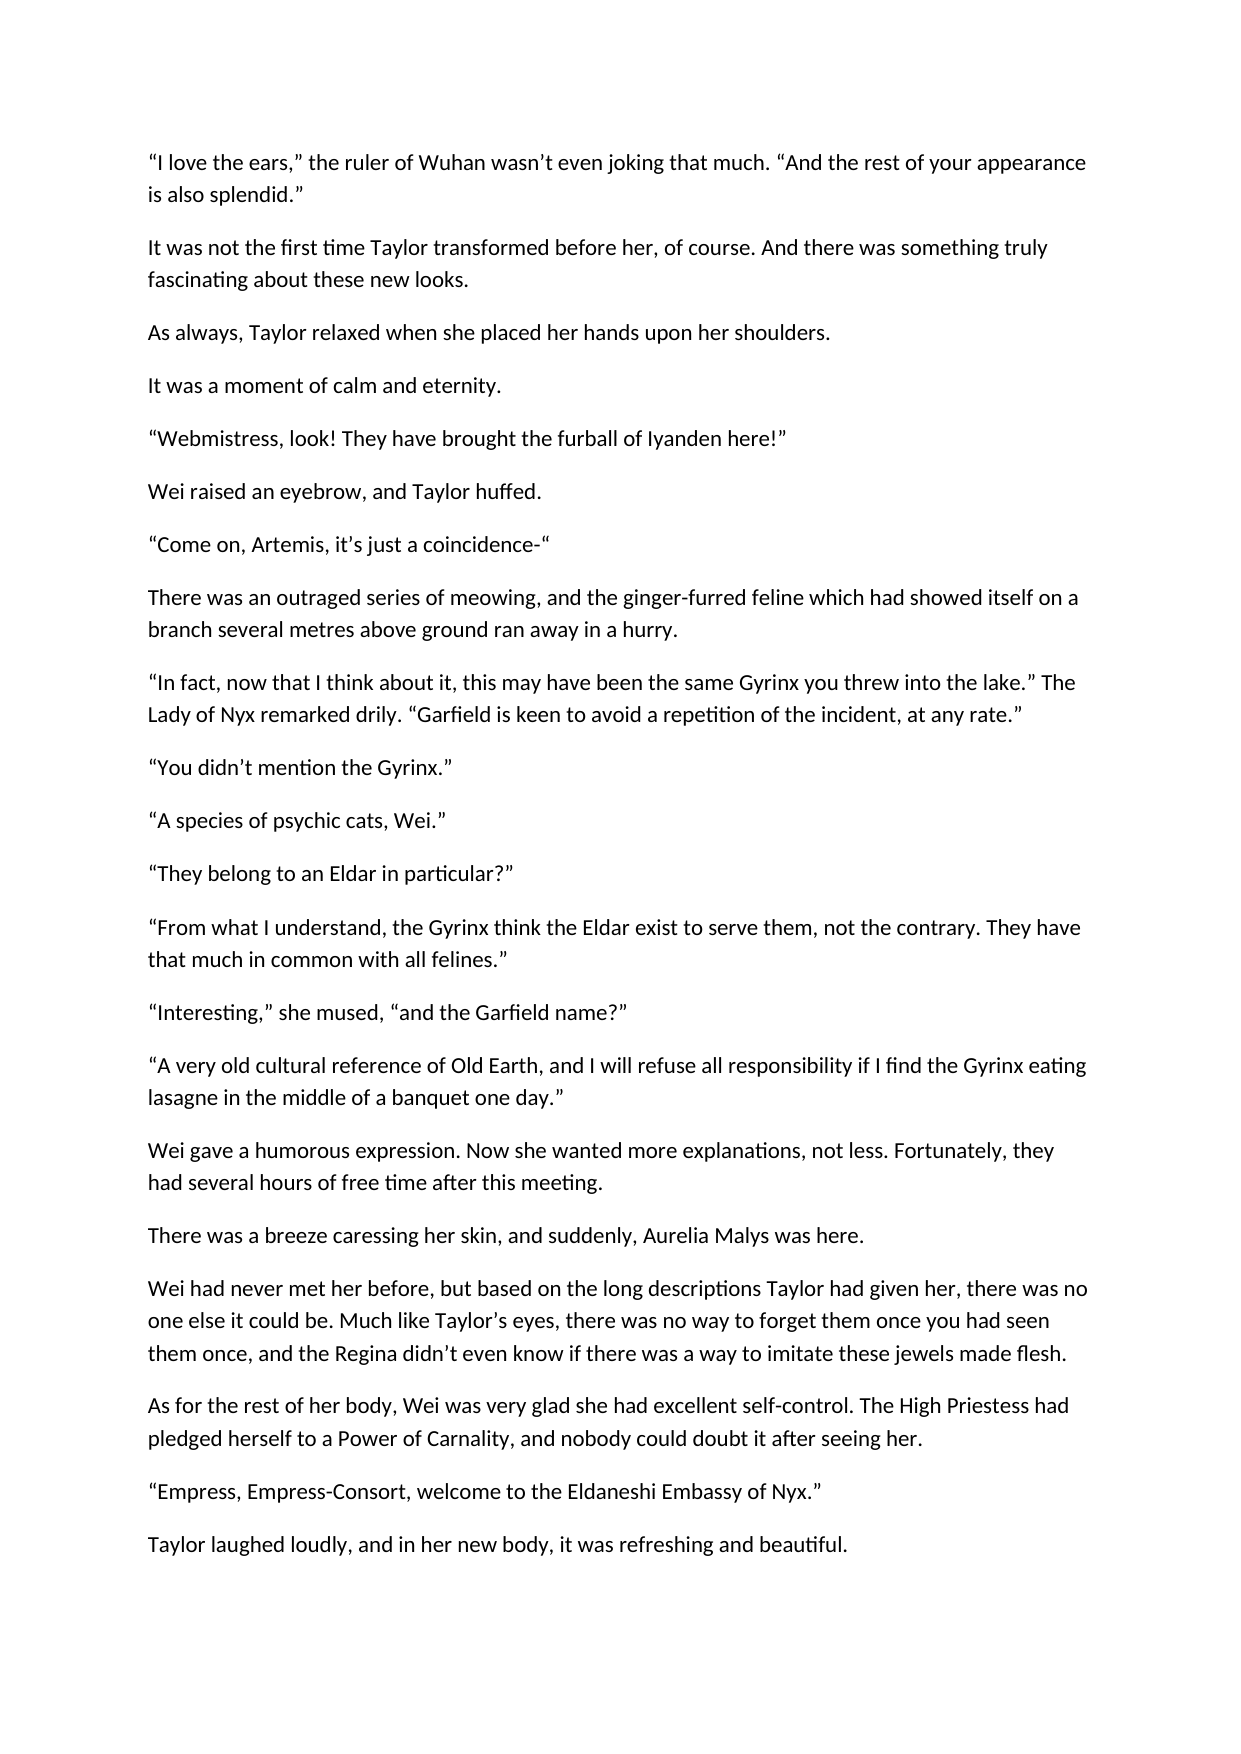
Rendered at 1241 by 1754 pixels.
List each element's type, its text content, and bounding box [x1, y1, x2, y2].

text Wei raised an eyebrow, and Taylor huffed. [148, 477, 1093, 505]
text There was an outraged series of meowing, and the ginger-furred feline which had showed itself on a branch several metres above ground ran away in a hurry. [148, 583, 1093, 643]
text “Interesting,” she mused, “and the Garfield name?” [148, 998, 1093, 1026]
text “You didn’t mention the Gyrinx.” [148, 753, 1093, 782]
text There was a breeze caressing her skin, and suddenly, Aurelia Malys was here. [148, 1221, 1093, 1249]
text “I love the ears,” the ruler of Wuhan wasn’t even joking that much. “And the rest of your appearance is also splendid.” [148, 148, 1093, 208]
text “A species of psychic cats, Wei.” [148, 807, 1093, 834]
text “In fact, now that I think about it, this may have been the same Gyrinx you threw into the lake.” The Lady of Nyx remarked drily. “Garfield is keen to avoid a repetition of the incident, at any rate.” [148, 668, 1093, 728]
text “They belong to an Eldar in particular?” [148, 859, 1093, 888]
text Wei had never met her before, but based on the long descriptions Taylor had given her, there was no one else it could be. Much like Taylor’s eyes, there was no way to forget them once you had seen them once, and the Regina didn’t even know if there was a way to imitate these jewels made flesh. [148, 1274, 1093, 1367]
text As always, Taylor relaxed when she placed her hands upon her shoulders. [148, 318, 1093, 346]
text Taylor laughed loudly, and in her new body, it was refreshing and beautiful. [148, 1530, 1093, 1558]
text “Come on, Artemis, it’s just a coincidence-“ [148, 530, 1093, 558]
text “Empress, Empress-Consort, welcome to the Eldaneshi Embassy of Nyx.” [148, 1477, 1093, 1505]
text It was not the first time Taylor transformed before her, of course. And there was something truly fascinating about these new looks. [148, 233, 1093, 293]
text As for the rest of her body, Wei was very glad she had excellent self-control. The High Priestess had pledged herself to a Power of Carnality, and nobody could doubt it after seeing her. [148, 1392, 1093, 1452]
text “A very old cultural reference of Old Earth, and I will refuse all responsibility if I find the Gyrinx eating lasagne in the middle of a banquet one day.” [148, 1051, 1093, 1111]
text “Webmistress, look! They have brought the furball of Iyanden here!” [148, 424, 1093, 452]
text Wei gave a humorous expression. Now she wanted more explanations, not less. Fortunately, they had several hours of free time after this meeting. [148, 1136, 1093, 1196]
text “From what I understand, the Gyrinx think the Eldar exist to serve them, not the contrary. They have that much in common with all felines.” [148, 913, 1093, 973]
text It was a moment of calm and eternity. [148, 371, 1093, 399]
